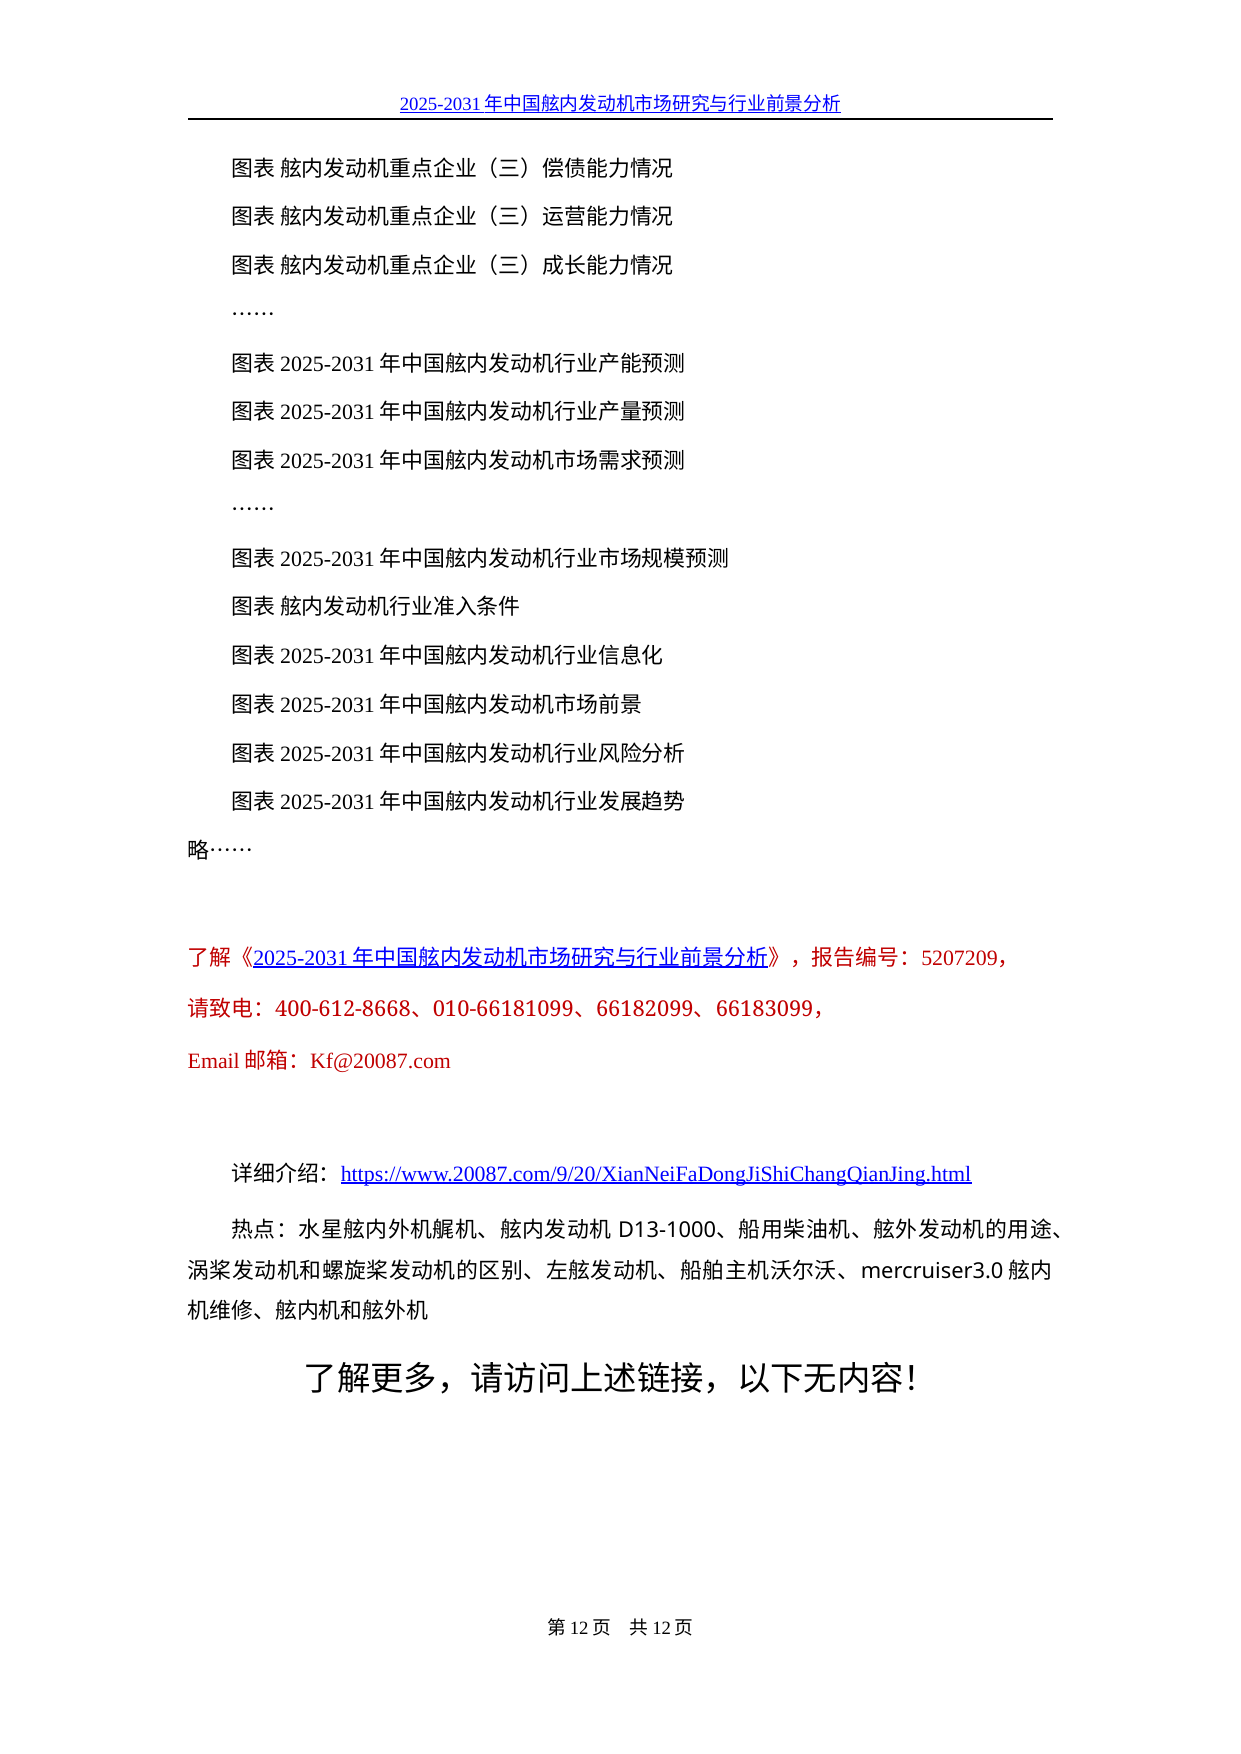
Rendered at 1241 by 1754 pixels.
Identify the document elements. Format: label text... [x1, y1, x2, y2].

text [187, 150, 1053, 865]
text 热点：水星舷内外机艉机、舷内发动机 D13-1000、船用柴油机、舷外发动机的用途、涡桨发动机和螺旋桨发动机的区别、左舷发动机、船舶主机沃尔沃、mercruiser3.0舷内机维修、舷内机和舷外机 [187, 1212, 1053, 1326]
title 了解更多，请访问上述链接，以下无内容！ [187, 1343, 1053, 1408]
text 请致电：400-612-8668、010-66181099、66182099、66183099， [187, 991, 1053, 1023]
text Email邮箱：Kf@20087.com [187, 1042, 1053, 1075]
text 了解《2025-2031年中国舷内发动机市场研究与行业前景分析》，报告编号：5207209， [187, 939, 1053, 972]
text 详细介绍：https://www.20087.com/9/20/XianNeiFaDongJiShiChangQianJing.html [187, 1155, 1053, 1188]
